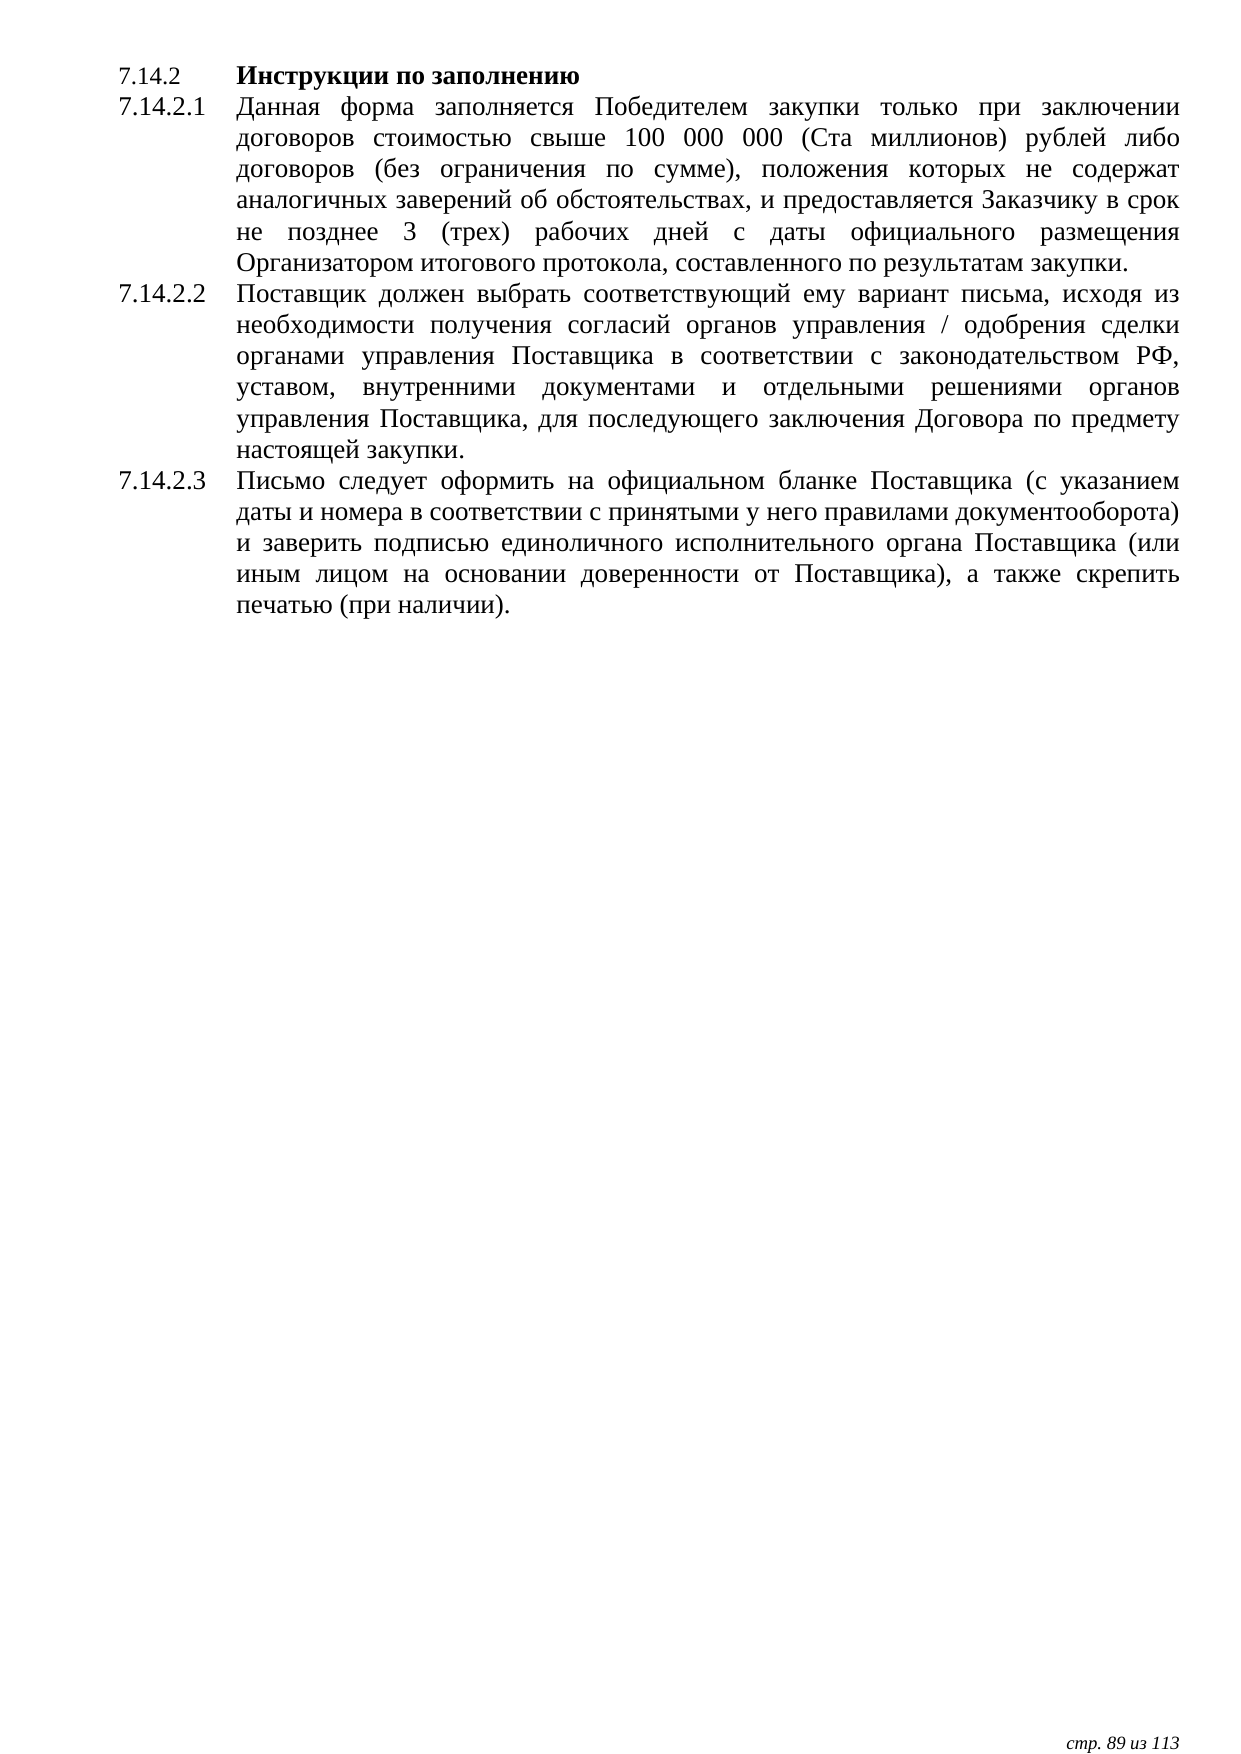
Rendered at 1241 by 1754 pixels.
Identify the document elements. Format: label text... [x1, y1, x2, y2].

list Данная форма заполняется Победителем закупки только при заключении договоров стоимостью свыше 100 000 000 (Ста миллионов) рублей либо договоров (без ограничения по сумме), положения которых не содержат аналогичных заверений об обстоятельствах, и предоставляется Заказчику в срок не позднее 3 (трех) рабочих дней с даты официального размещения Организатором итогового протокола, составленного по результатам закупки. [118, 90, 1181, 277]
list Поставщик должен выбрать соответствующий ему вариант письма, исходя из необходимости получения согласий органов управления / одобрения сделки органами управления Поставщика в соответствии с законодательством РФ, уставом, внутренними документами и отдельными решениями органов управления Поставщика, для последующего заключения Договора по предмету настоящей закупки. [118, 277, 1181, 464]
list Письмо следует оформить на официальном бланке Поставщика (с указанием даты и номера в соответствии с принятыми у него правилами документооборота) и заверить подписью единоличного исполнительного органа Поставщика (или иным лицом на основании доверенности от Поставщика), а также скрепить печатью (при наличии). [118, 464, 1181, 620]
list Инструкции по заполнению [118, 59, 1181, 90]
